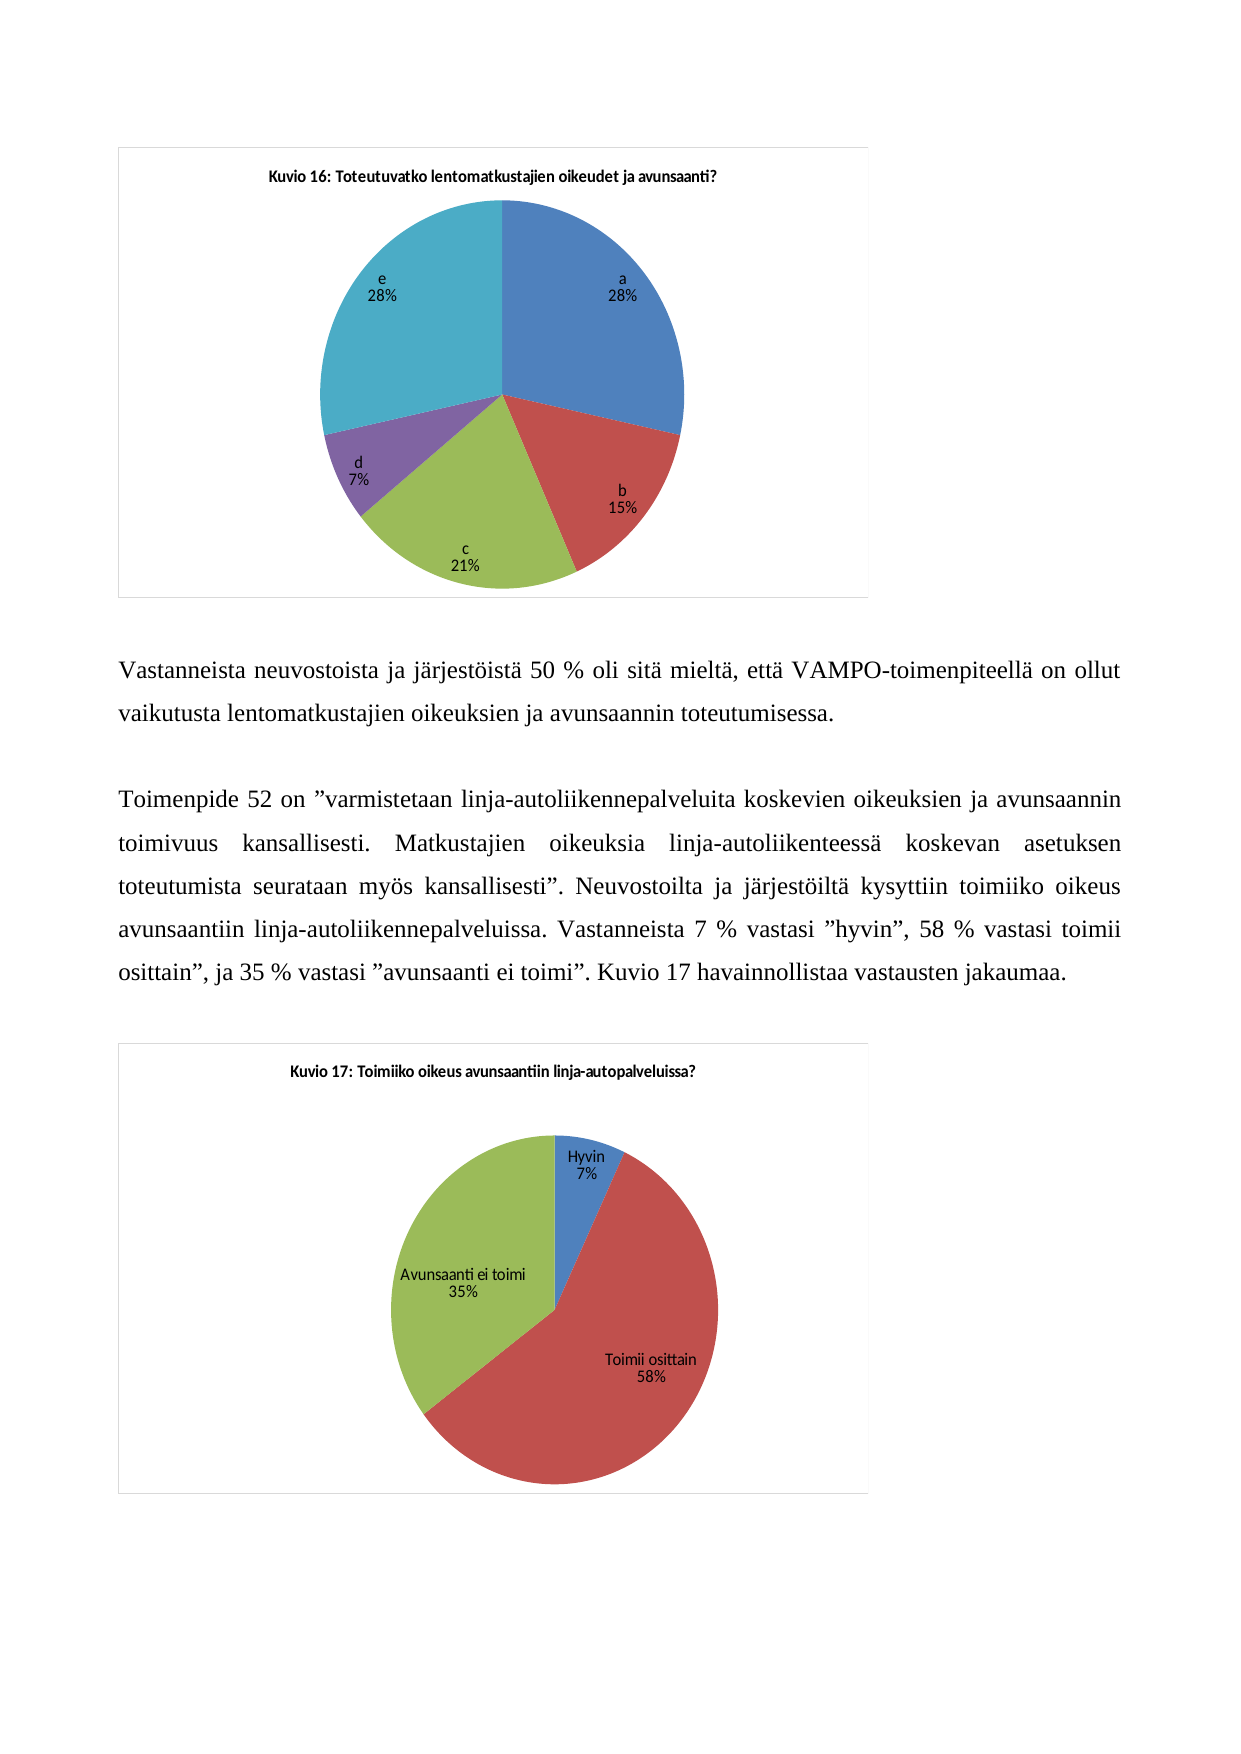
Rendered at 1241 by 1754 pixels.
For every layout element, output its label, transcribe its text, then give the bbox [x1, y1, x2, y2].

text Toimenpide 52 on ”varmistetaan linja-autoliikennepalveluita koskevien oikeuksien ja avunsaannin toimivuus kansallisesti. Matkustajien oikeuksia linja-autoliikenteessä koskevan asetuksen toteutumista seurataan myös kansallisesti”. Neuvostoilta ja järjestöiltä kysyttiin toimiiko oikeus avunsaantiin linja-autoliikennepalveluissa. Vastanneista 7 % vastasi ”hyvin”, 58 % vastasi toimii osittain”, ja 35 % vastasi ”avunsaanti ei toimi”. Kuvio 17 havainnollistaa vastausten jakaumaa. [118, 784, 1122, 986]
text Vastanneista neuvostoista ja järjestöistä 50 % oli sitä mieltä, että VAMPO-toimenpiteellä on ollut vaikutusta lentomatkustajien oikeuksien ja avunsaannin toteutumisessa. [118, 655, 1122, 727]
